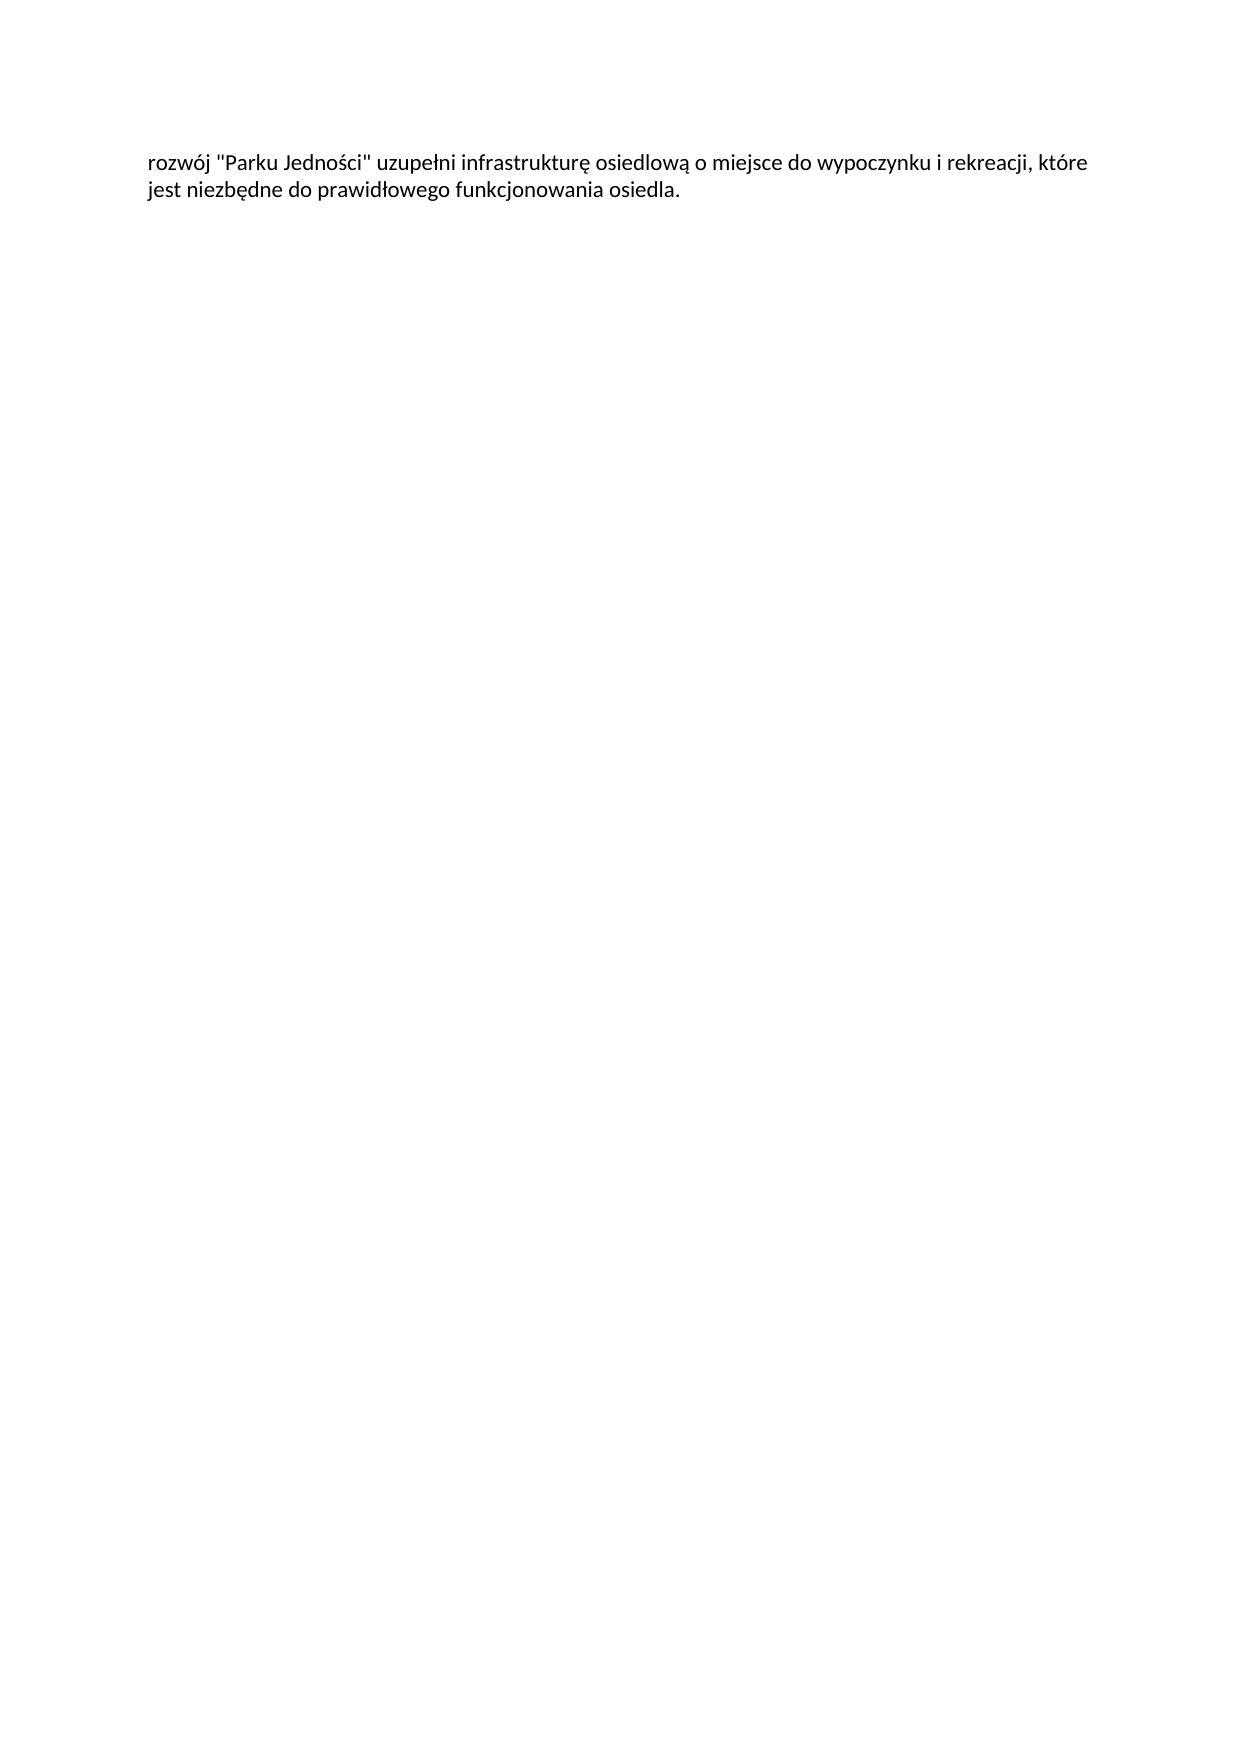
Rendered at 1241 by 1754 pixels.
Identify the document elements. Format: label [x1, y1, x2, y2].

text [148, 148, 1093, 204]
